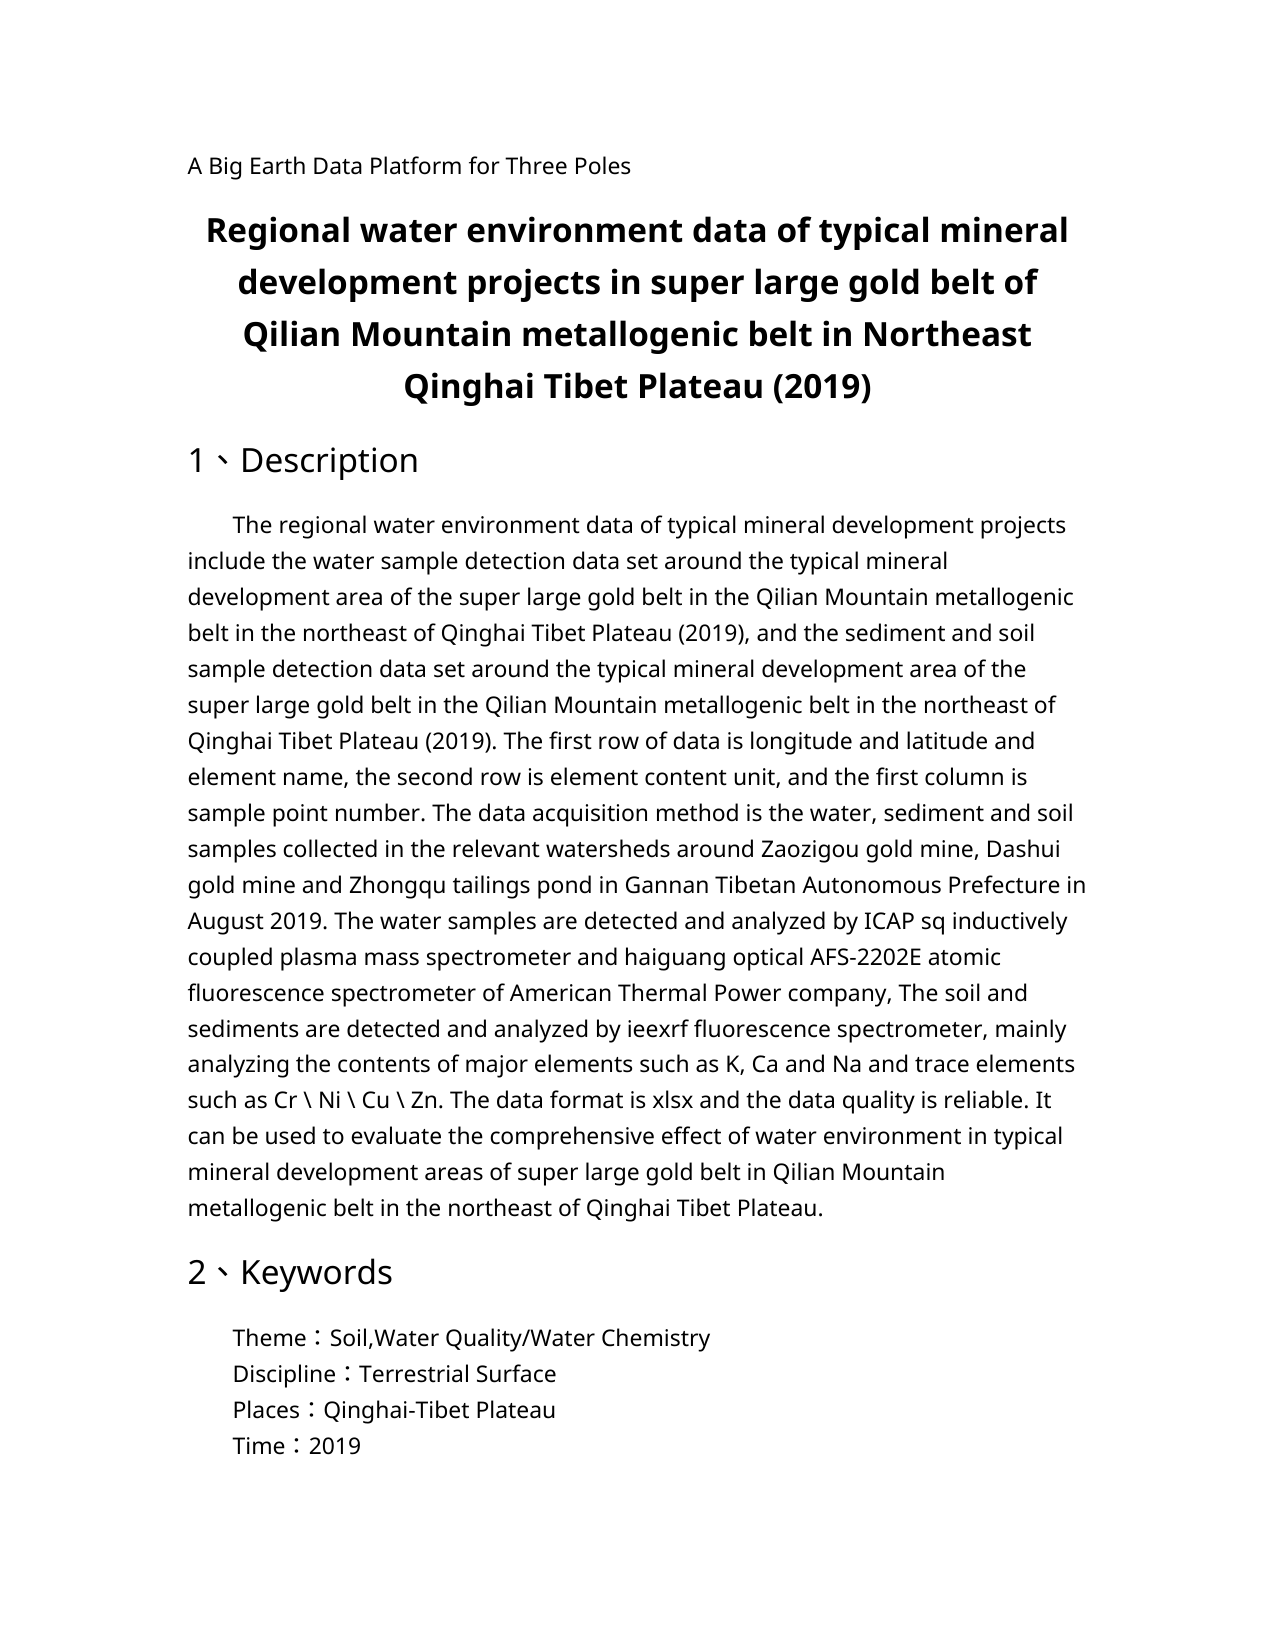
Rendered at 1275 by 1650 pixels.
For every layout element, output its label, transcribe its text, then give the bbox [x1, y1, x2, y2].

text Theme：Soil,Water Quality/Water Chemistry Discipline：Terrestrial Surface Places：Qinghai-Tibet Plateau Time：2019 [232, 1322, 1087, 1461]
text A Big Earth Data Platform for Three Poles [187, 150, 1087, 181]
text 2、Keywords [187, 1249, 1087, 1294]
text 1、Description [187, 436, 1087, 482]
text Regional water environment data of typical mineral development projects in super large gold belt of Qilian Mountain metallogenic belt in Northeast Qinghai Tibet Plateau (2019) [187, 207, 1087, 409]
text The regional water environment data of typical mineral development projects include the water sample detection data set around the typical mineral development area of the super large gold belt in the Qilian Mountain metallogenic belt in the northeast of Qinghai Tibet Plateau (2019), and the sediment and soil sample detection data set around the typical mineral development area of the super large gold belt in the Qilian Mountain metallogenic belt in the northeast of Qinghai Tibet Plateau (2019). The first row of data is longitude and latitude and element name, the second row is element content unit, and the first column is sample point number. The data acquisition method is the water, sediment and soil samples collected in the relevant watersheds around Zaozigou gold mine, Dashui gold mine and Zhongqu tailings pond in Gannan Tibetan Autonomous Prefecture in August 2019. The water samples are detected and analyzed by ICAP sq inductively coupled plasma mass spectrometer and haiguang optical AFS-2202E atomic fluorescence spectrometer of American Thermal Power company, The soil and sediments are detected and analyzed by ieexrf fluorescence spectrometer, mainly analyzing the contents of major elements such as K, Ca and Na and trace elements such as Cr \ Ni \ Cu \ Zn. The data format is xlsx and the data quality is reliable. It can be used to evaluate the comprehensive effect of water environment in typical mineral development areas of super large gold belt in Qilian Mountain metallogenic belt in the northeast of Qinghai Tibet Plateau. [187, 509, 1087, 1223]
